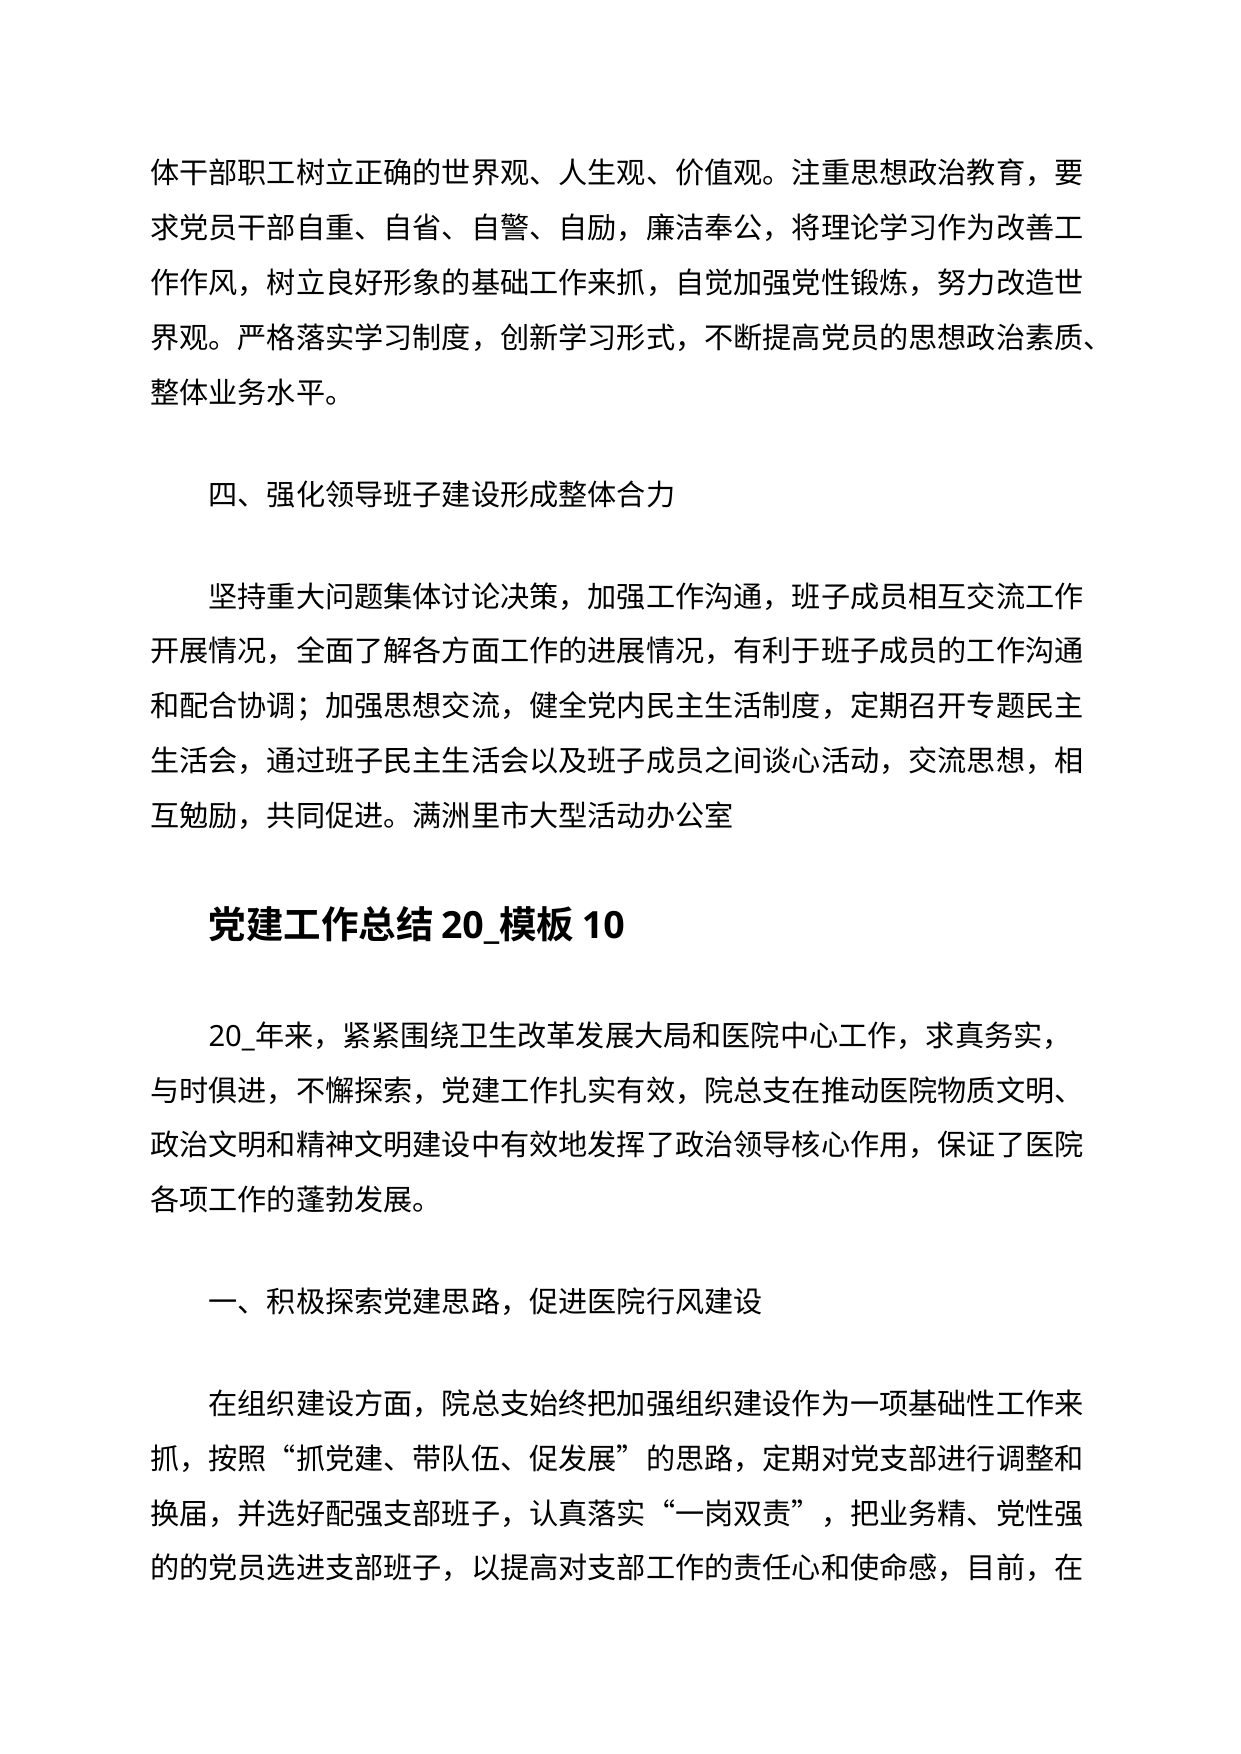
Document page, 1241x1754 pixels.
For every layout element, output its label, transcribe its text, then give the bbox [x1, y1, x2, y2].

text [150, 1380, 1090, 1587]
text 一、积极探索党建思路，促进医院行风建设 [150, 1279, 1090, 1321]
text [150, 150, 1090, 412]
text 20_年来，紧紧围绕卫生改革发展大局和医院中心工作，求真务实，与时俱进，不懈探索，党建工作扎实有效，院总支在推动医院物质文明、政治文明和精神文明建设中有效地发挥了政治领导核心作用，保证了医院各项工作的蓬勃发展。 [150, 1012, 1090, 1219]
text 四、强化领导班子建设形成整体合力 [150, 471, 1090, 514]
text 党建工作总结20_模板10 [150, 894, 1090, 949]
text 坚持重大问题集体讨论决策，加强工作沟通，班子成员相互交流工作开展情况，全面了解各方面工作的进展情况，有利于班子成员的工作沟通和配合协调；加强思想交流，健全党内民主生活制度，定期召开专题民主生活会，通过班子民主生活会以及班子成员之间谈心活动，交流思想，相互勉励，共同促进。满洲里市大型活动办公室 [150, 573, 1090, 835]
